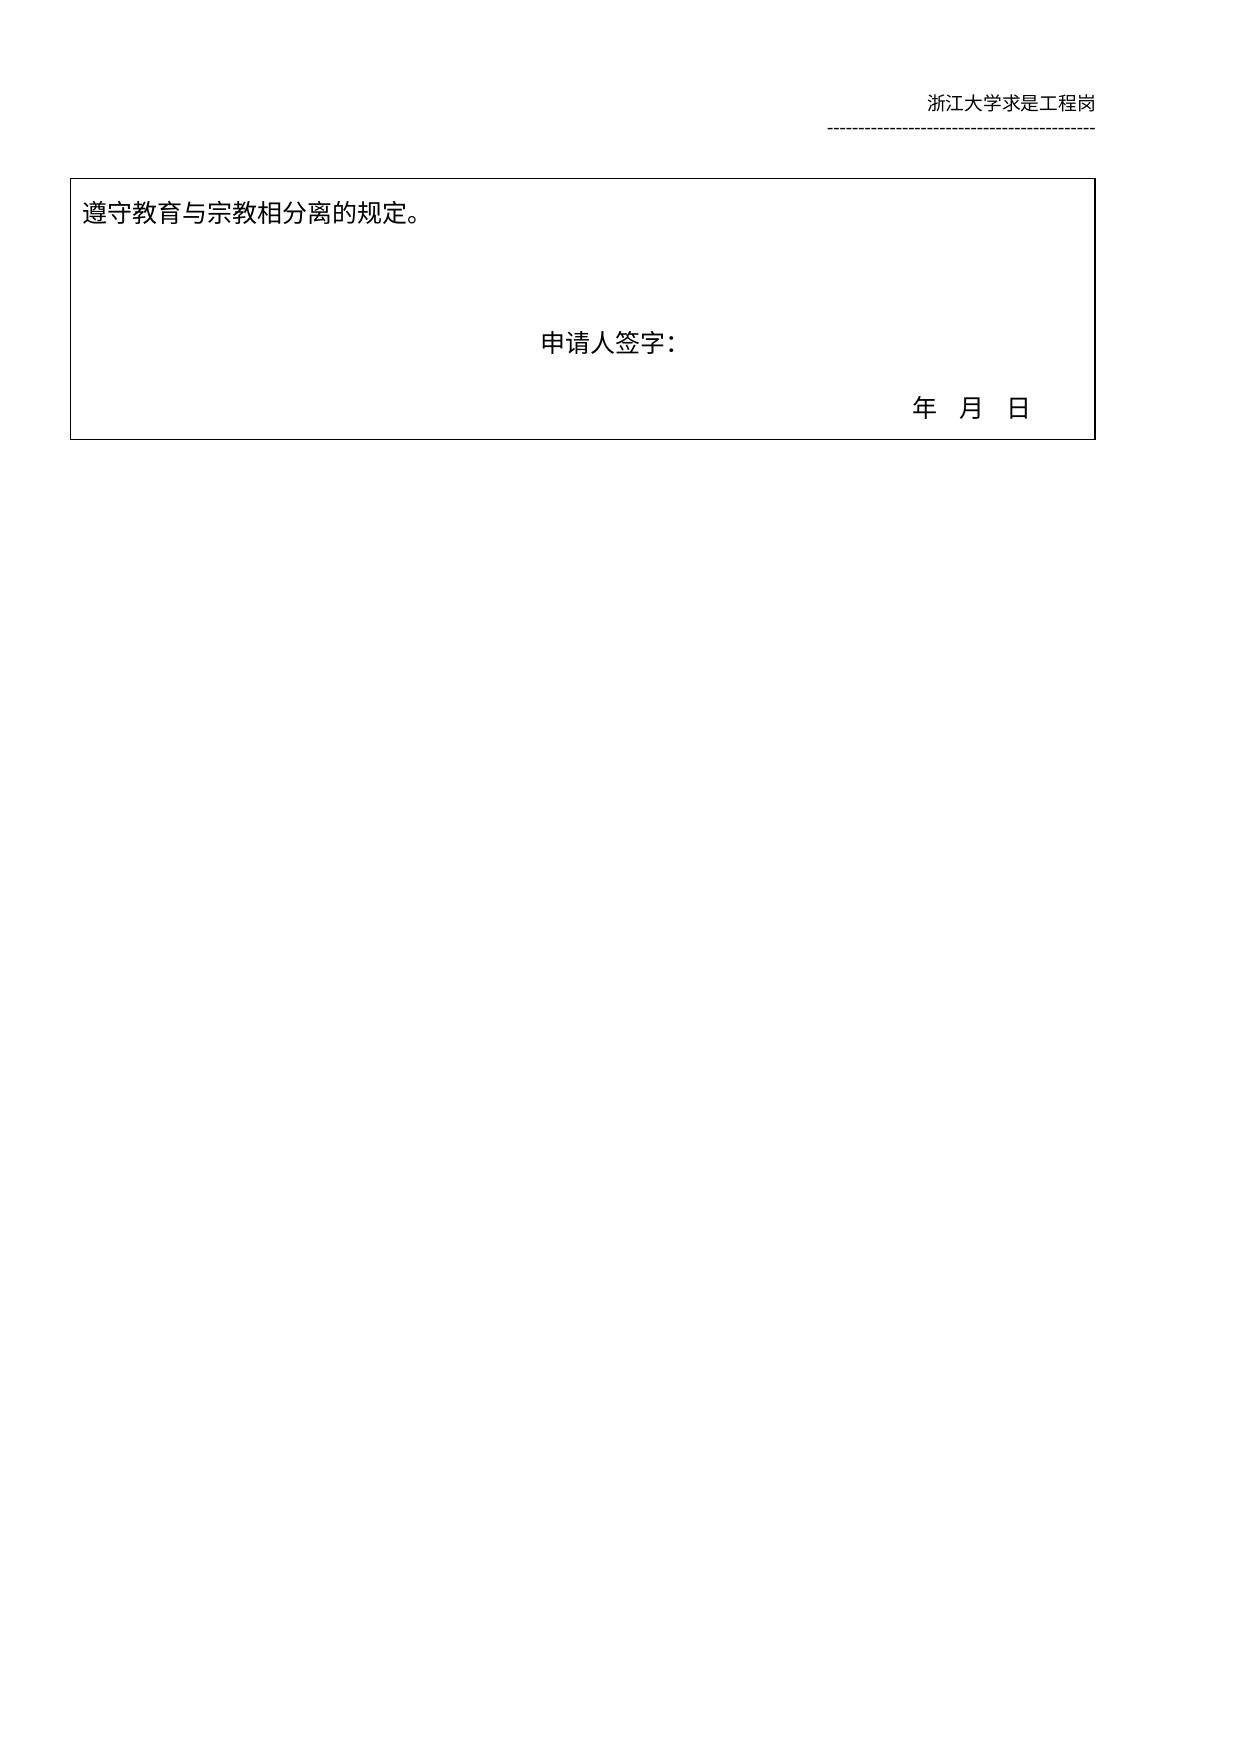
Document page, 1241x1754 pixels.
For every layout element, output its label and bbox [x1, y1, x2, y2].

table_cell [71, 179, 1094, 439]
